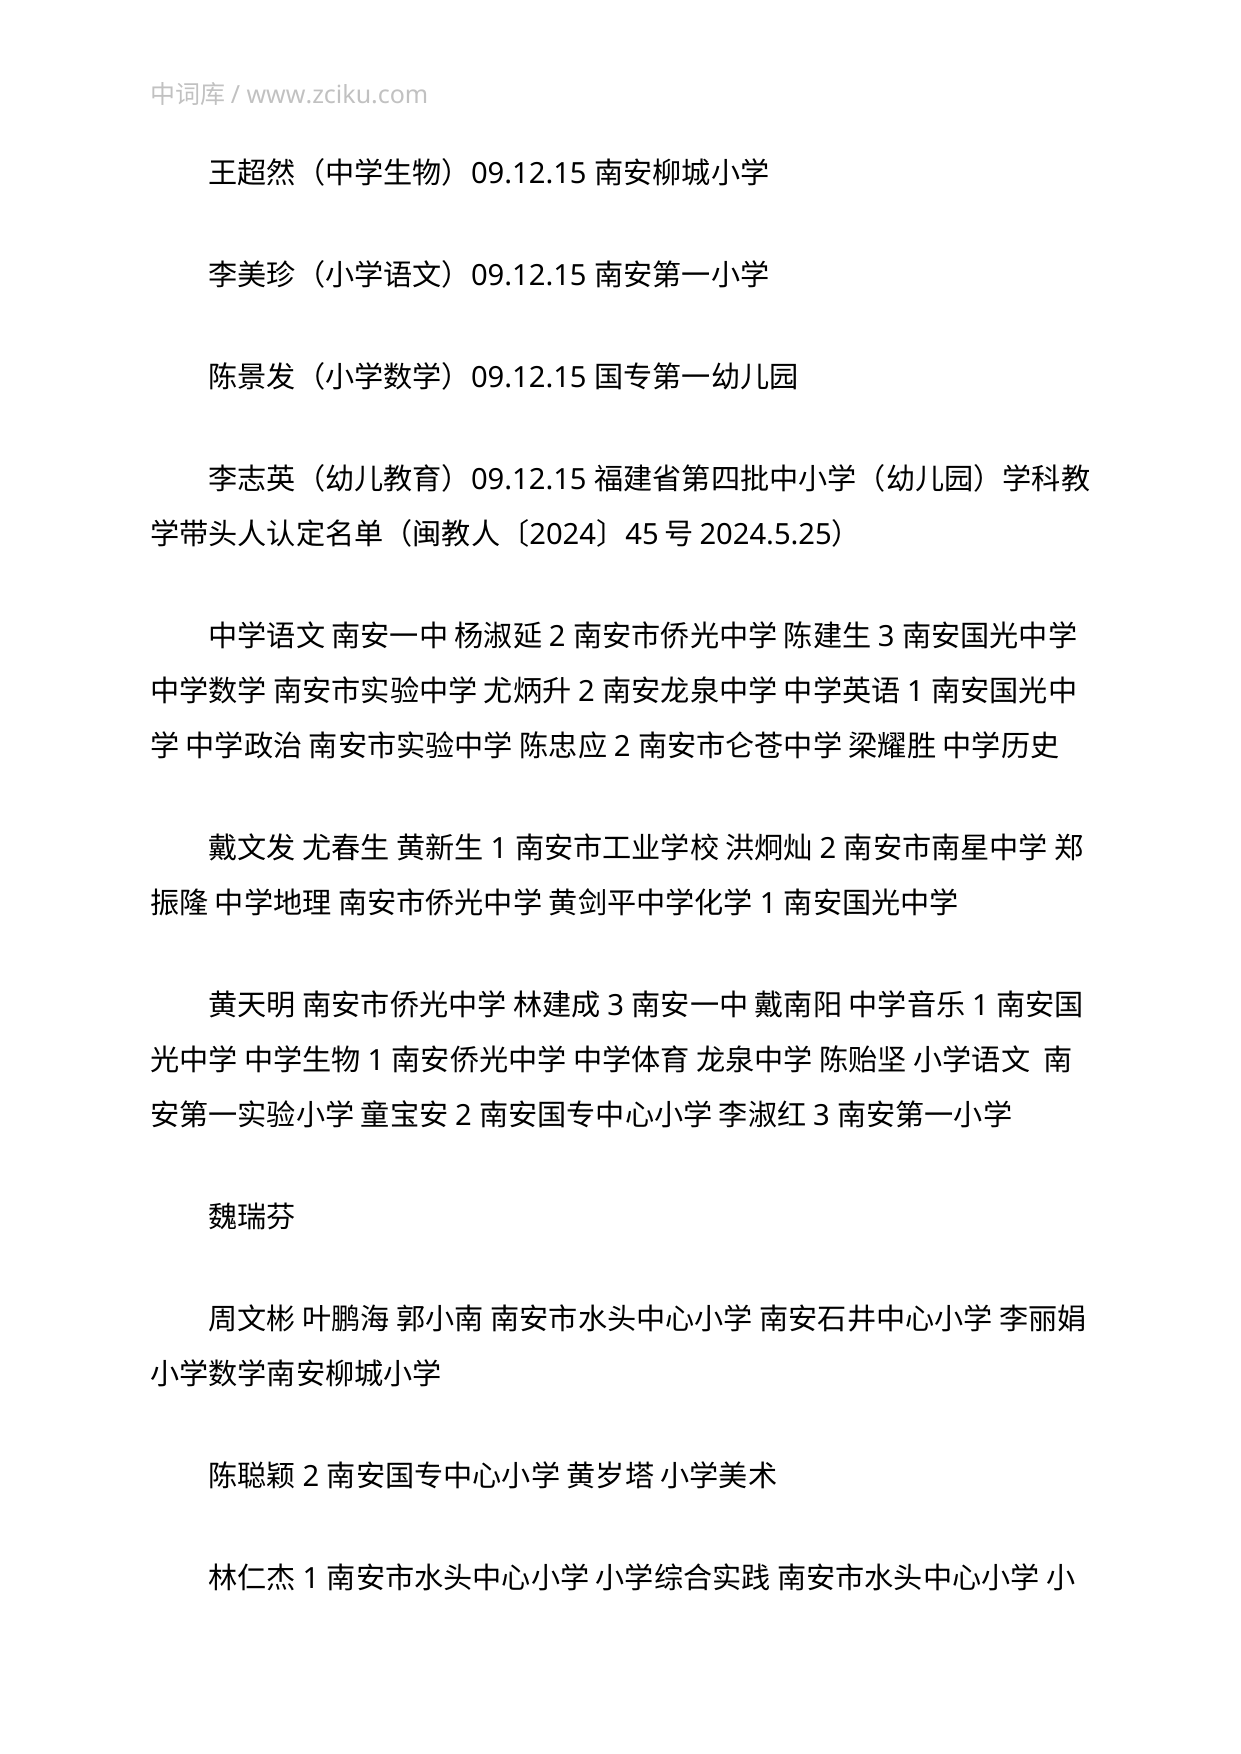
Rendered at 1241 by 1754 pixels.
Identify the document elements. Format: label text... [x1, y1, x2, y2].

text 王超然（中学生物）09.12.15 南安柳城小学 [150, 150, 1090, 192]
text 陈聪颖 2 南安国专中心小学 黄岁塔 小学美术 [150, 1452, 1090, 1495]
text 中学语文 南安一中 杨淑延 2 南安市侨光中学 陈建生 3 南安国光中学 中学数学 南安市实验中学 尤炳升 2 南安龙泉中学 中学英语 1 南安国光中学 中学政治 南安市实验中学 陈忠应 2 南安市仑苍中学 梁耀胜 中学历史 [150, 613, 1090, 765]
text 周文彬 叶鹏海 郭小南 南安市水头中心小学 南安石井中心小学 李丽娟 小学数学南安柳城小学 [150, 1296, 1090, 1393]
text 李志英（幼儿教育）09.12.15 福建省第四批中小学（幼儿园）学科教学带头人认定名单（闽教人〔2024〕45号2024.5.25） [150, 456, 1090, 553]
text 李美珍（小学语文）09.12.15 南安第一小学 [150, 252, 1090, 294]
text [150, 1554, 1090, 1597]
text 戴文发 尤春生 黄新生 1 南安市工业学校 洪炯灿 2 南安市南星中学 郑振隆 中学地理 南安市侨光中学 黄剑平中学化学 1 南安国光中学 [150, 825, 1090, 922]
text 黄天明 南安市侨光中学 林建成 3 南安一中 戴南阳 中学音乐 1 南安国光中学 中学生物 1 南安侨光中学 中学体育 龙泉中学 陈贻坚 小学语文 南安第一实验小学 童宝安 2 南安国专中心小学 李淑红 3 南安第一小学 [150, 982, 1090, 1134]
text 魏瑞芬 [150, 1194, 1090, 1236]
text 陈景发（小学数学）09.12.15 国专第一幼儿园 [150, 354, 1090, 396]
